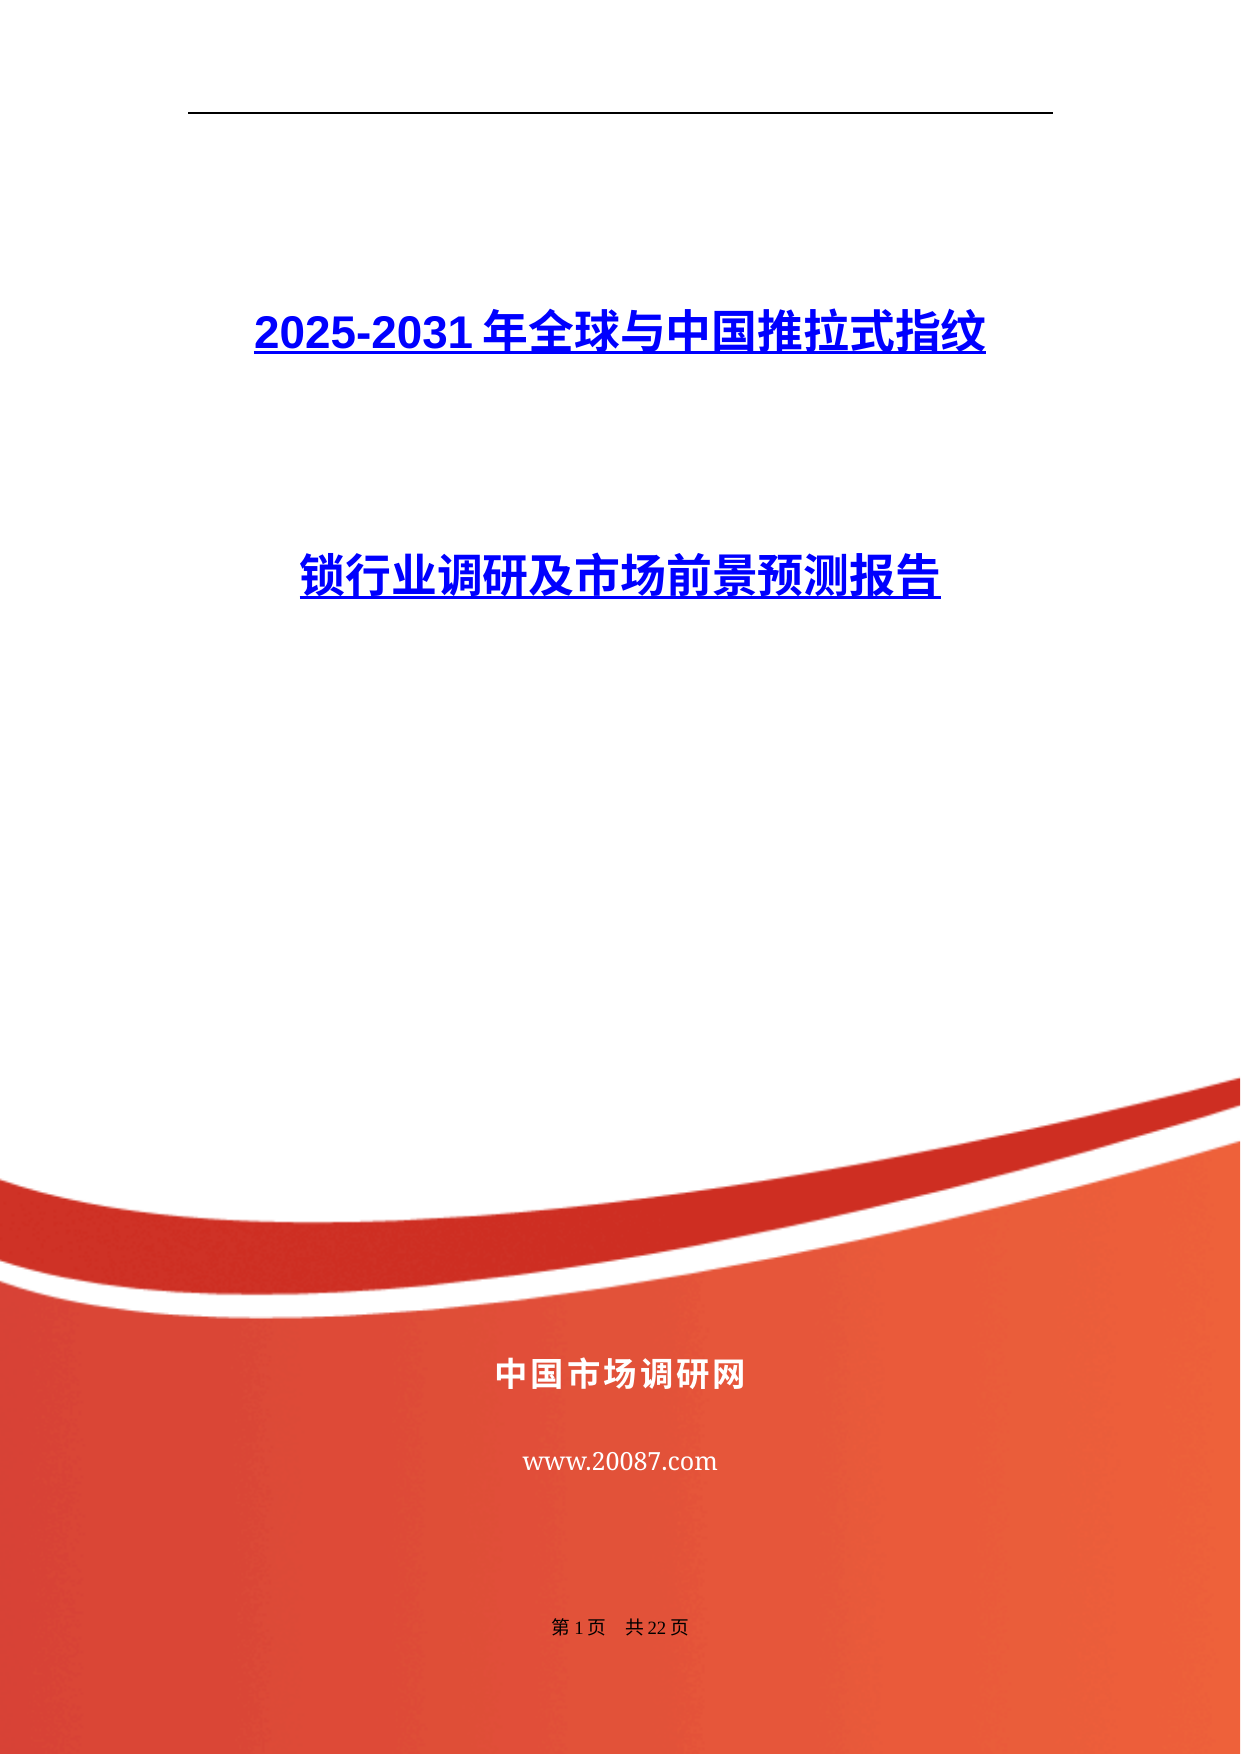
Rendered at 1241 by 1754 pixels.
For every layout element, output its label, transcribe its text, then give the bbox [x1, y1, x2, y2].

picture [0, 1006, 1241, 1754]
table_header 2025-2031年全球与中国推拉式指纹锁行业调研及市场前景预测报告 [188, 207, 1053, 773]
subtitle 中国市场调研网 [187, 1339, 1053, 1404]
text www.20087.com [187, 1428, 1053, 1493]
